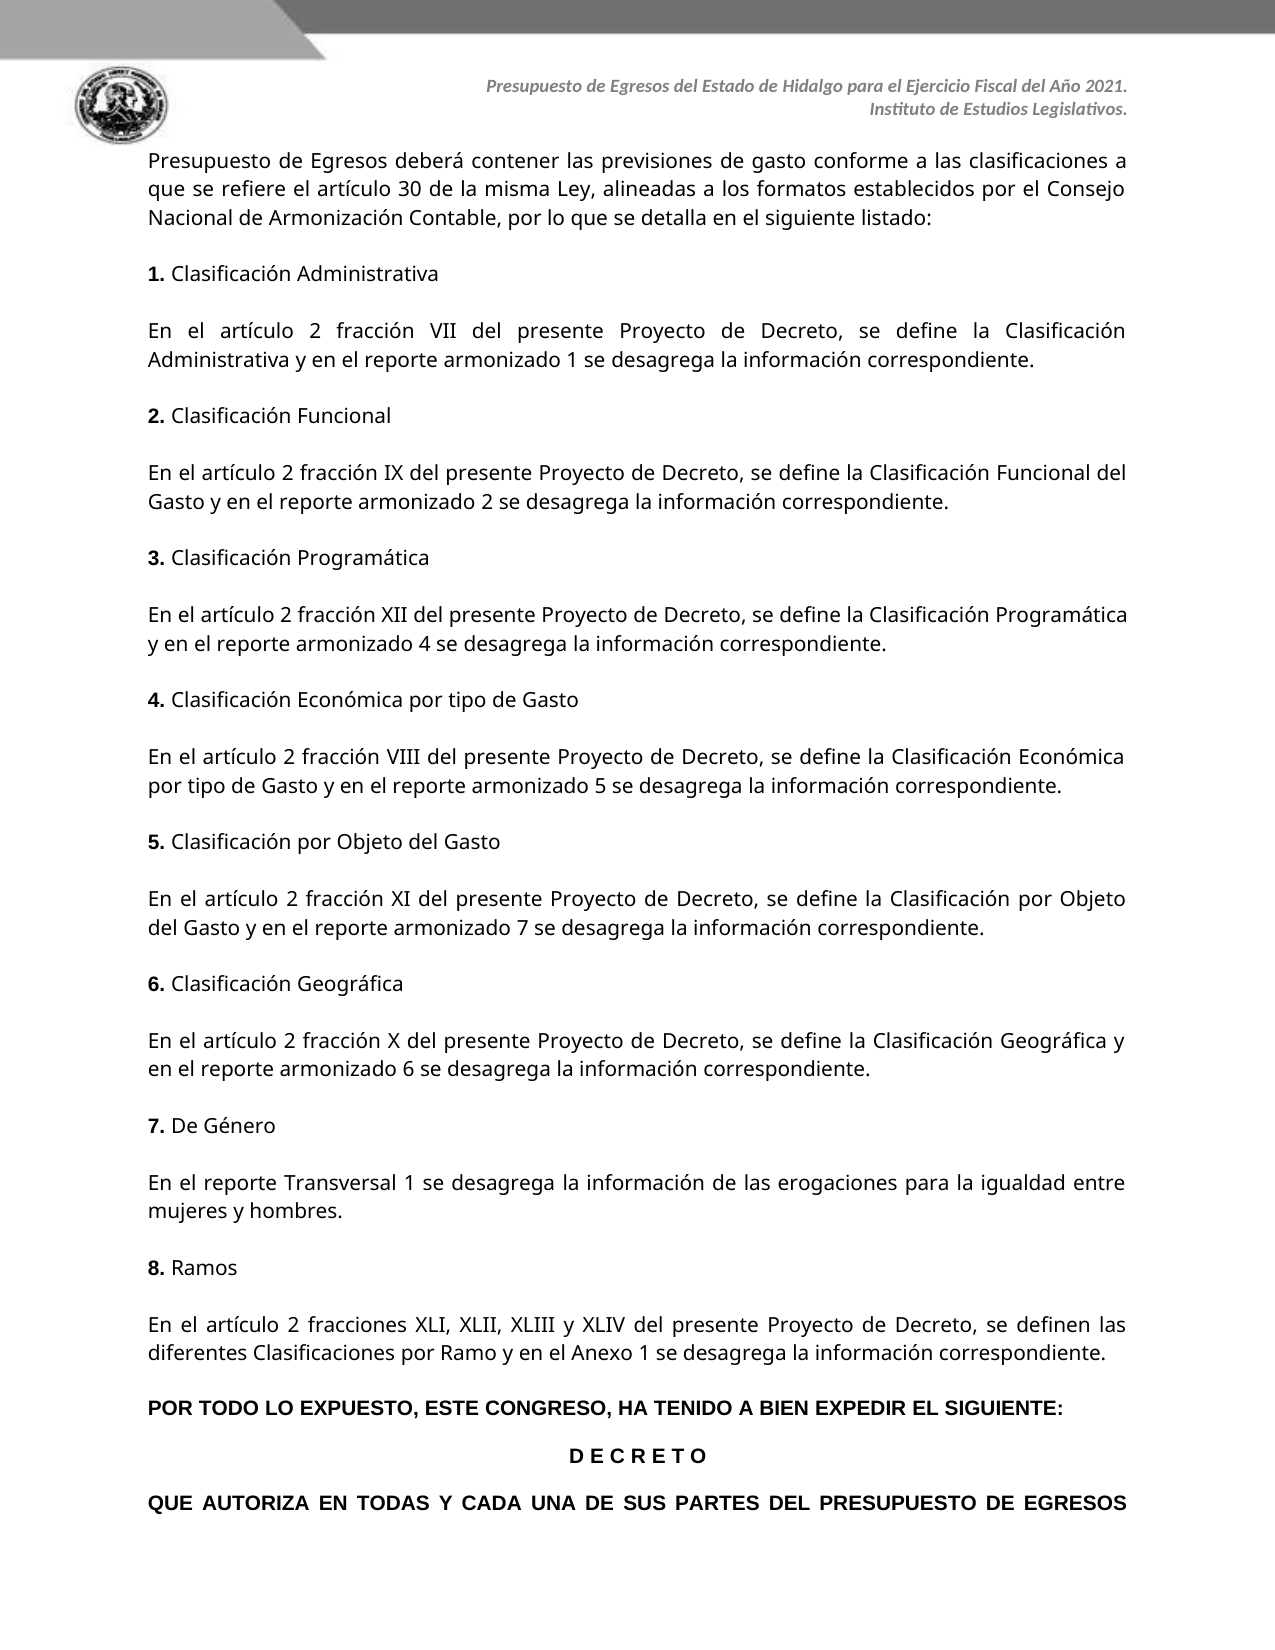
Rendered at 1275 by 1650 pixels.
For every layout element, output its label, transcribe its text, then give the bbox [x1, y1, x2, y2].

text En el artículo 2 fracción VII del presente Proyecto de Decreto, se define la Clasificación Administrativa y en el reporte armonizado 1 se desagrega la información correspondiente. [148, 317, 1127, 373]
text En el artículo 2 fracción XI del presente Proyecto de Decreto, se define la Clasificación por Objeto del Gasto y en el reporte armonizado 7 se desagrega la información correspondiente. [148, 884, 1127, 941]
text En el artículo 2 fracción VIII del presente Proyecto de Decreto, se define la Clasificación Económica por tipo de Gasto y en el reporte armonizado 5 se desagrega la información correspondiente. [148, 742, 1126, 799]
text En el artículo 2 fracciones XLI, XLII, XLIII y XLIV del presente Proyecto de Decreto, se definen las diferentes Clasificaciones por Ramo y en el Anexo 1 se desagrega la información correspondiente. [148, 1310, 1126, 1367]
list Clasificación Geográfica [148, 969, 1139, 998]
picture [0, 0, 1275, 146]
text En el artículo 2 fracción IX del presente Proyecto de Decreto, se define la Clasificación Funcional del Gasto y en el reporte armonizado 2 se desagrega la información correspondiente. [148, 458, 1127, 515]
list Clasificación por Objeto del Gasto [148, 827, 1139, 856]
list Clasificación Económica por tipo de Gasto [148, 685, 1139, 714]
list Clasificación Administrativa [148, 259, 1139, 288]
text En el artículo 2 fracción X del presente Proyecto de Decreto, se define la Clasificación Geográfica y en el reporte armonizado 6 se desagrega la información correspondiente. [148, 1026, 1126, 1083]
list Ramos [148, 1253, 1139, 1282]
text Presupuesto de Egresos deberá contener las previsiones de gasto conforme a las clasificaciones a que se refiere el artículo 30 de la misma Ley, alineadas a los formatos establecidos por el Consejo Nacional de Armonización Contable, por lo que se detalla en el siguiente listado: [148, 146, 1127, 231]
list Clasificación Programática [148, 543, 1139, 572]
text En el artículo 2 fracción XII del presente Proyecto de Decreto, se define la Clasificación Programática y en el reporte armonizado 4 se desagrega la información correspondiente. [148, 600, 1128, 657]
text En el reporte Transversal 1 se desagrega la información de las erogaciones para la igualdad entre mujeres y hombres. [148, 1168, 1126, 1225]
text POR TODO LO EXPUESTO, ESTE CONGRESO, HA TENIDO A BIEN EXPEDIR EL SIGUIENTE: [148, 1395, 1139, 1419]
text D E C R E T O [429, 1443, 845, 1467]
text QUE AUTORIZA EN TODAS Y CADA UNA DE SUS PARTES DEL PRESUPUESTO DE EGRESOS DEL ESTADO DE HIDALGO PARA EL EJERCICIO 2021. [148, 1491, 1128, 1515]
list De Género [148, 1112, 1139, 1140]
list Clasificación Funcional [148, 401, 1139, 430]
